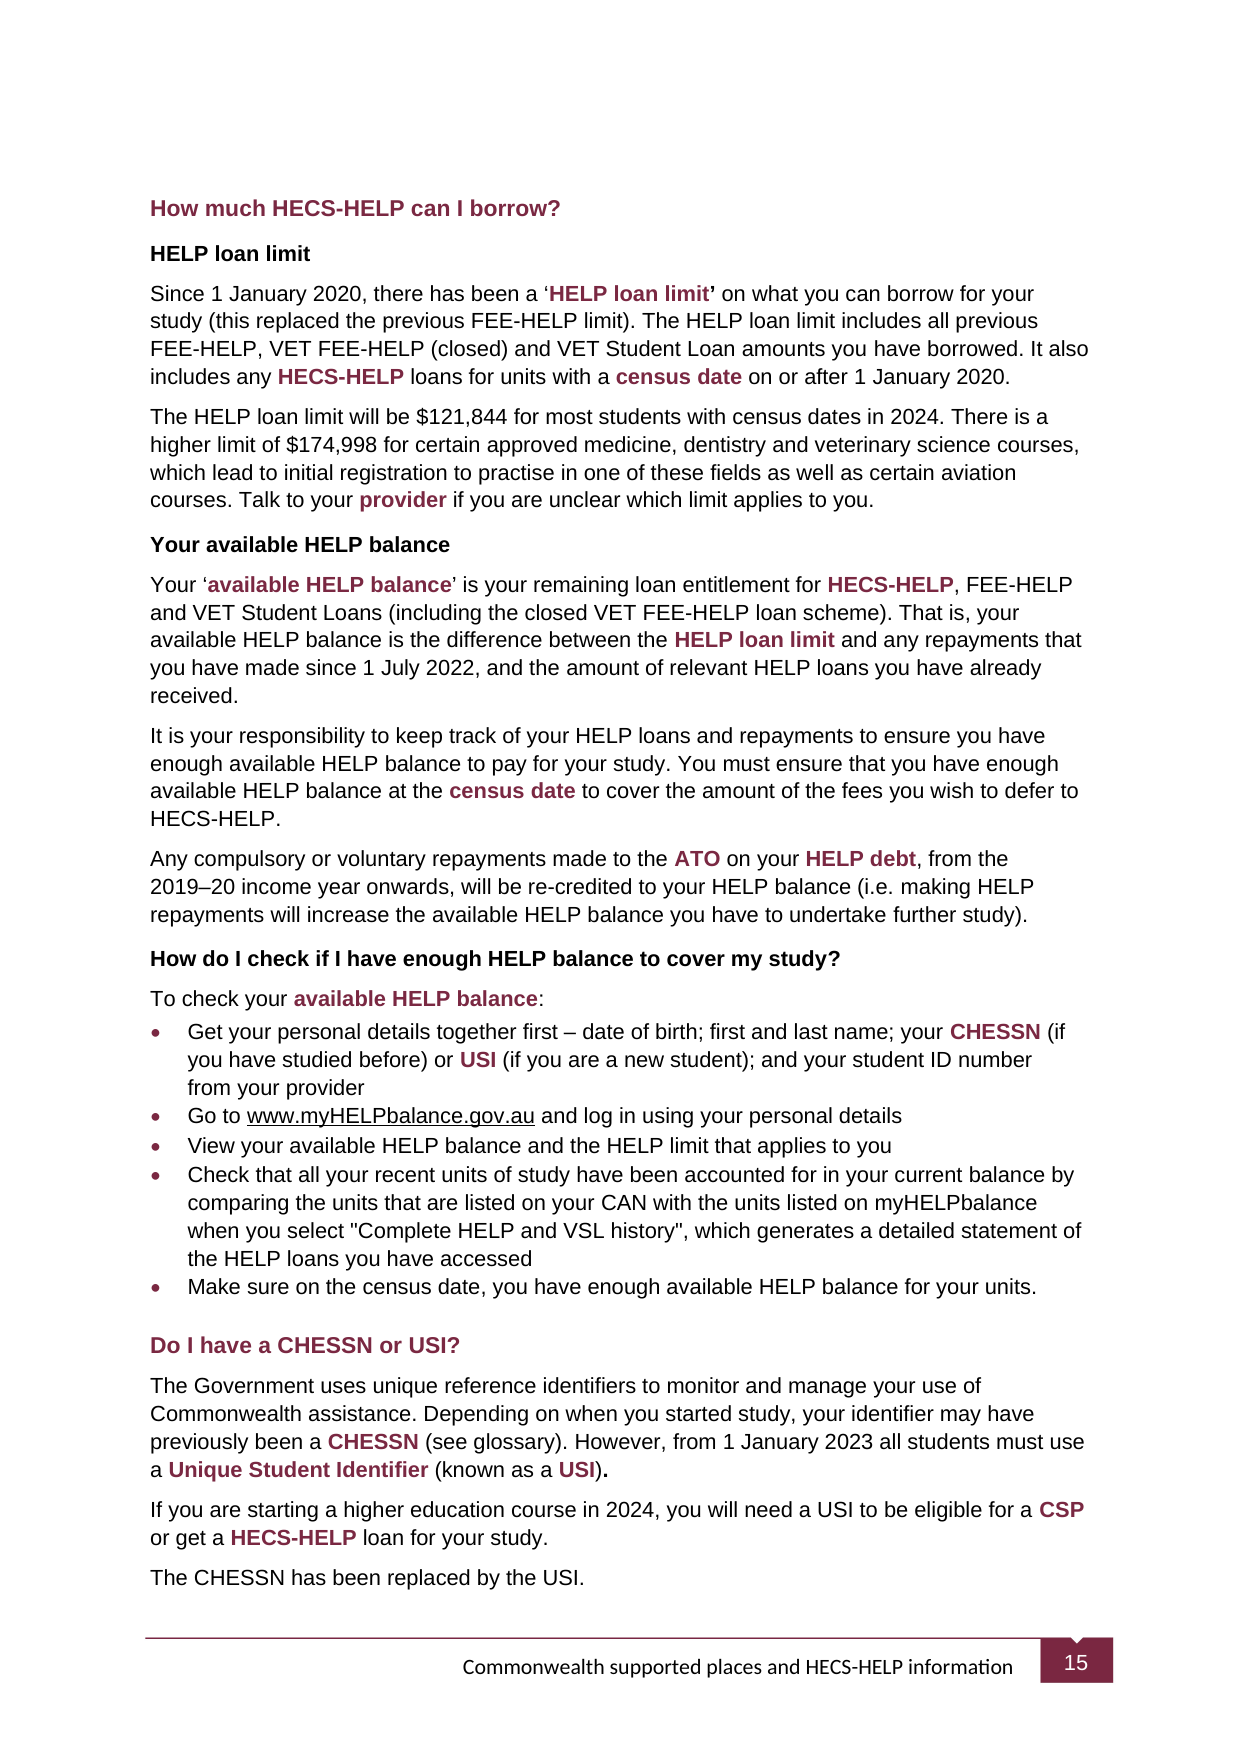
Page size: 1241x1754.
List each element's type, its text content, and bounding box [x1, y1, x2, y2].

subtitle Your available HELP balance [150, 532, 1090, 557]
text Since 1 January 2020, there has been a ‘HELP loan limit’ on what you can borrow for your study (this replaced the previous FEE-HELP limit). The HELP loan limit includes all previous FEE-HELP, VET FEE-HELP (closed) and VET Student Loan amounts you have borrowed. It also includes any HECS-HELP loans for units with a census date on or after 1 January 2020. [150, 281, 1090, 389]
subtitle How much HECS-HELP can I borrow? [150, 195, 1090, 221]
list View your available HELP balance and the HELP limit that applies to you [150, 1132, 1090, 1158]
text If you are starting a higher education course in 2024, you will need a USI to be eligible for a CSP or get a HECS-HELP loan for your study. [150, 1497, 1090, 1549]
text The HELP loan limit will be $121,844 for most students with census dates in 2024. There is a higher limit of $174,998 for certain approved medicine, dentistry and veterinary science courses, which lead to initial registration to practise in one of these fields as well as certain aviation courses. Talk to your provider if you are unclear which limit applies to you. [150, 404, 1090, 512]
picture [0, 1637, 1234, 1754]
list Go to www.myHELPbalance.gov.au and log in using your personal details [150, 1103, 1090, 1129]
text It is your responsibility to keep track of your HELP loans and repayments to ensure you have enough available HELP balance to pay for your study. You must ensure that you have enough available HELP balance at the census date to cover the amount of the fees you wish to defer to HECS-HELP. [150, 723, 1090, 831]
text To check your available HELP balance: [150, 986, 1090, 1011]
subtitle HELP loan limit [150, 241, 1090, 266]
subtitle How do I check if I have enough HELP balance to cover my study? [150, 946, 1090, 971]
list Get your personal details together first – date of birth; first and last name; your CHESSN (if you have studied before) or USI (if you are a new student); and your student ID number from your provider [150, 1018, 1090, 1100]
text The CHESSN has been replaced by the USI. [150, 1564, 1090, 1590]
text Your ‘available HELP balance’ is your remaining loan entitlement for HECS-HELP, FEE-HELP and VET Student Loans (including the closed VET FEE-HELP loan scheme). That is, your available HELP balance is the difference between the HELP loan limit and any repayments that you have made since 1 July 2022, and the amount of relevant HELP loans you have already received. [150, 572, 1090, 708]
text The Government uses unique reference identifiers to monitor and manage your use of Commonwealth assistance. Depending on when you started study, your identifier may have previously been a CHESSN (see glossary). However, from 1 January 2023 all students must use a Unique Student Identifier (known as a USI). [150, 1373, 1090, 1482]
text Any compulsory or voluntary repayments made to the ATO on your HELP debt, from the 2019–20 income year onwards, will be re-credited to your HELP balance (i.e. making HELP repayments will increase the available HELP balance you have to undertake further study). [150, 846, 1090, 927]
list Make sure on the census date, you have enough available HELP balance for your units. [150, 1273, 1090, 1300]
subtitle Do I have a CHESSN or USI? [150, 1332, 1090, 1358]
list Check that all your recent units of study have been accounted for in your current balance by comparing the units that are listed on your CAN with the units listed on myHELPbalance when you select "Complete HELP and VSL history", which generates a detailed statement of the HELP loans you have accessed [150, 1161, 1090, 1271]
